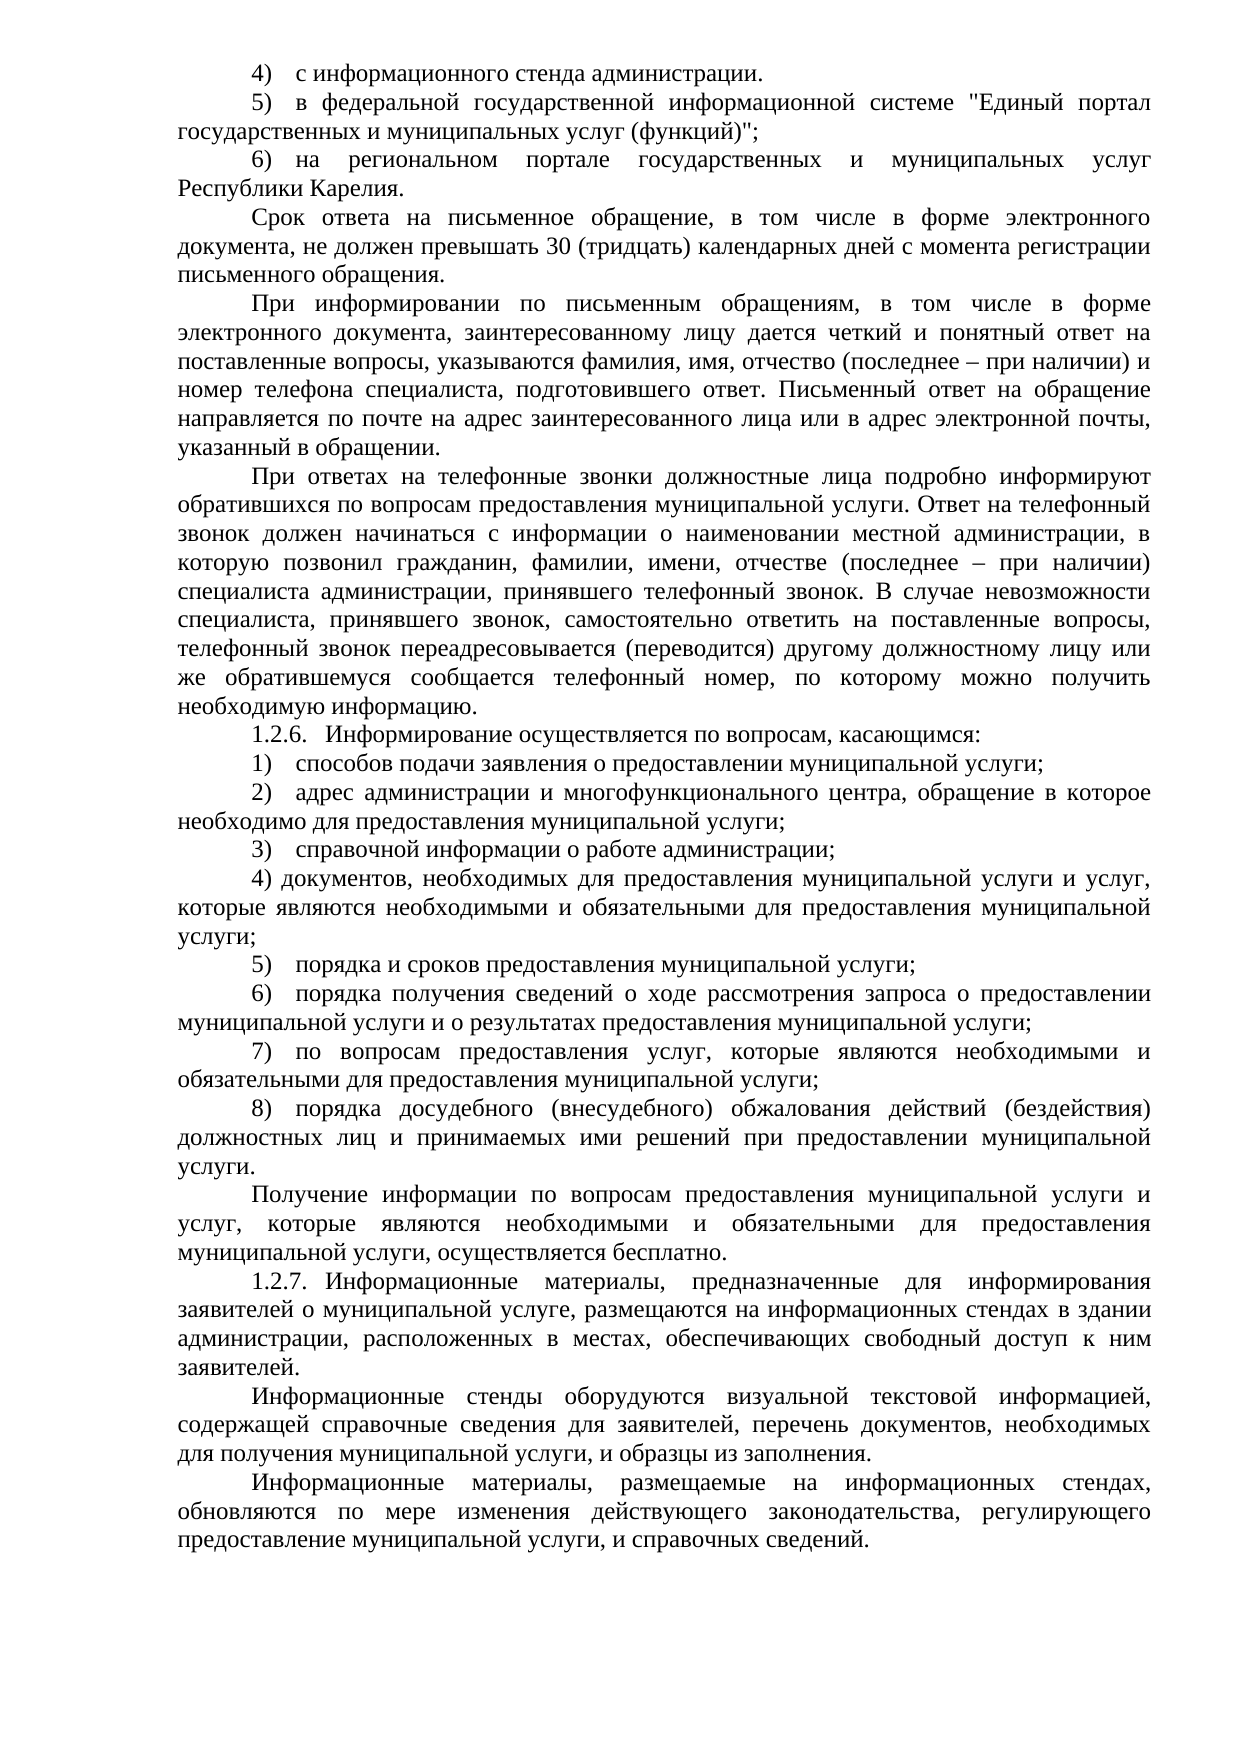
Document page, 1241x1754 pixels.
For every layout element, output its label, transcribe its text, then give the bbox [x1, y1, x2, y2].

text Получение информации по вопросам предоставления муниципальной услуги и услуг, которые являются необходимыми и обязательными для предоставления муниципальной услуги, осуществляется бесплатно. [177, 1179, 1152, 1266]
text 6) порядка получения сведений о ходе рассмотрения запроса о предоставлении муниципальной услуги и о результатах предоставления муниципальной услуги; [177, 978, 1152, 1036]
text При информировании по письменным обращениям, в том числе в форме электронного документа, заинтересованному лицу дается четкий и понятный ответ на поставленные вопросы, указываются фамилия, имя, отчество (последнее – при наличии) и номер телефона специалиста, подготовившего ответ. Письменный ответ на обращение направляется по почте на адрес заинтересованного лица или в адрес электронной почты, указанный в обращении. [177, 288, 1152, 461]
text 4) документов, необходимых для предоставления муниципальной услуги и услуг, которые являются необходимыми и обязательными для предоставления муниципальной услуги; [177, 863, 1152, 949]
text 1.2.7. Информационные материалы, предназначенные для информирования заявителей о муниципальной услуге, размещаются на информационных стендах в здании администрации, расположенных в местах, обеспечивающих свободный доступ к ним заявителей. [177, 1266, 1152, 1381]
text 3) справочной информации о работе администрации; [177, 834, 1152, 863]
text 2) адрес администрации и многофункционального центра, обращение в которое необходимо для предоставления муниципальной услуги; [177, 777, 1152, 834]
text При ответах на телефонные звонки должностные лица подробно информируют обратившихся по вопросам предоставления муниципальной услуги. Ответ на телефонный звонок должен начинаться с информации о наименовании местной администрации, в которую позвонил гражданин, фамилии, имени, отчестве (последнее – при наличии) специалиста администрации, принявшего телефонный звонок. В случае невозможности специалиста, принявшего звонок, самостоятельно ответить на поставленные вопросы, телефонный звонок переадресовывается (переводится) другому должностному лицу или же обратившемуся сообщается телефонный номер, по которому можно получить необходимую информацию. [177, 461, 1152, 719]
text 5) в федеральной государственной информационной системе "Единый портал государственных и муниципальных услуг (функций)"; [177, 87, 1152, 144]
text 6) на региональном портале государственных и муниципальных услуг Республики Карелия. [177, 144, 1152, 202]
text Информационные стенды оборудуются визуальной текстовой информацией, содержащей справочные сведения для заявителей, перечень документов, необходимых для получения муниципальной услуги, и образцы из заполнения. [177, 1381, 1152, 1467]
text 5) порядка и сроков предоставления муниципальной услуги; [177, 949, 1152, 978]
text 1.2.6. Информирование осуществляется по вопросам, касающимся: [177, 719, 1152, 748]
text 8) порядка досудебного (внесудебного) обжалования действий (бездействия) должностных лиц и принимаемых ими решений при предоставлении муниципальной услуги. [177, 1093, 1152, 1179]
text Информационные материалы, размещаемые на информационных стендах, обновляются по мере изменения действующего законодательства, регулирующего предоставление муниципальной услуги, и справочных сведений. [177, 1467, 1152, 1553]
text 4) с информационного стенда администрации. [177, 58, 1152, 87]
text 7) по вопросам предоставления услуг, которые являются необходимыми и обязательными для предоставления муниципальной услуги; [177, 1036, 1152, 1093]
text Срок ответа на письменное обращение, в том числе в форме электронного документа, не должен превышать 30 (тридцать) календарных дней с момента регистрации письменного обращения. [177, 202, 1152, 288]
text 1) способов подачи заявления о предоставлении муниципальной услуги; [177, 748, 1152, 777]
